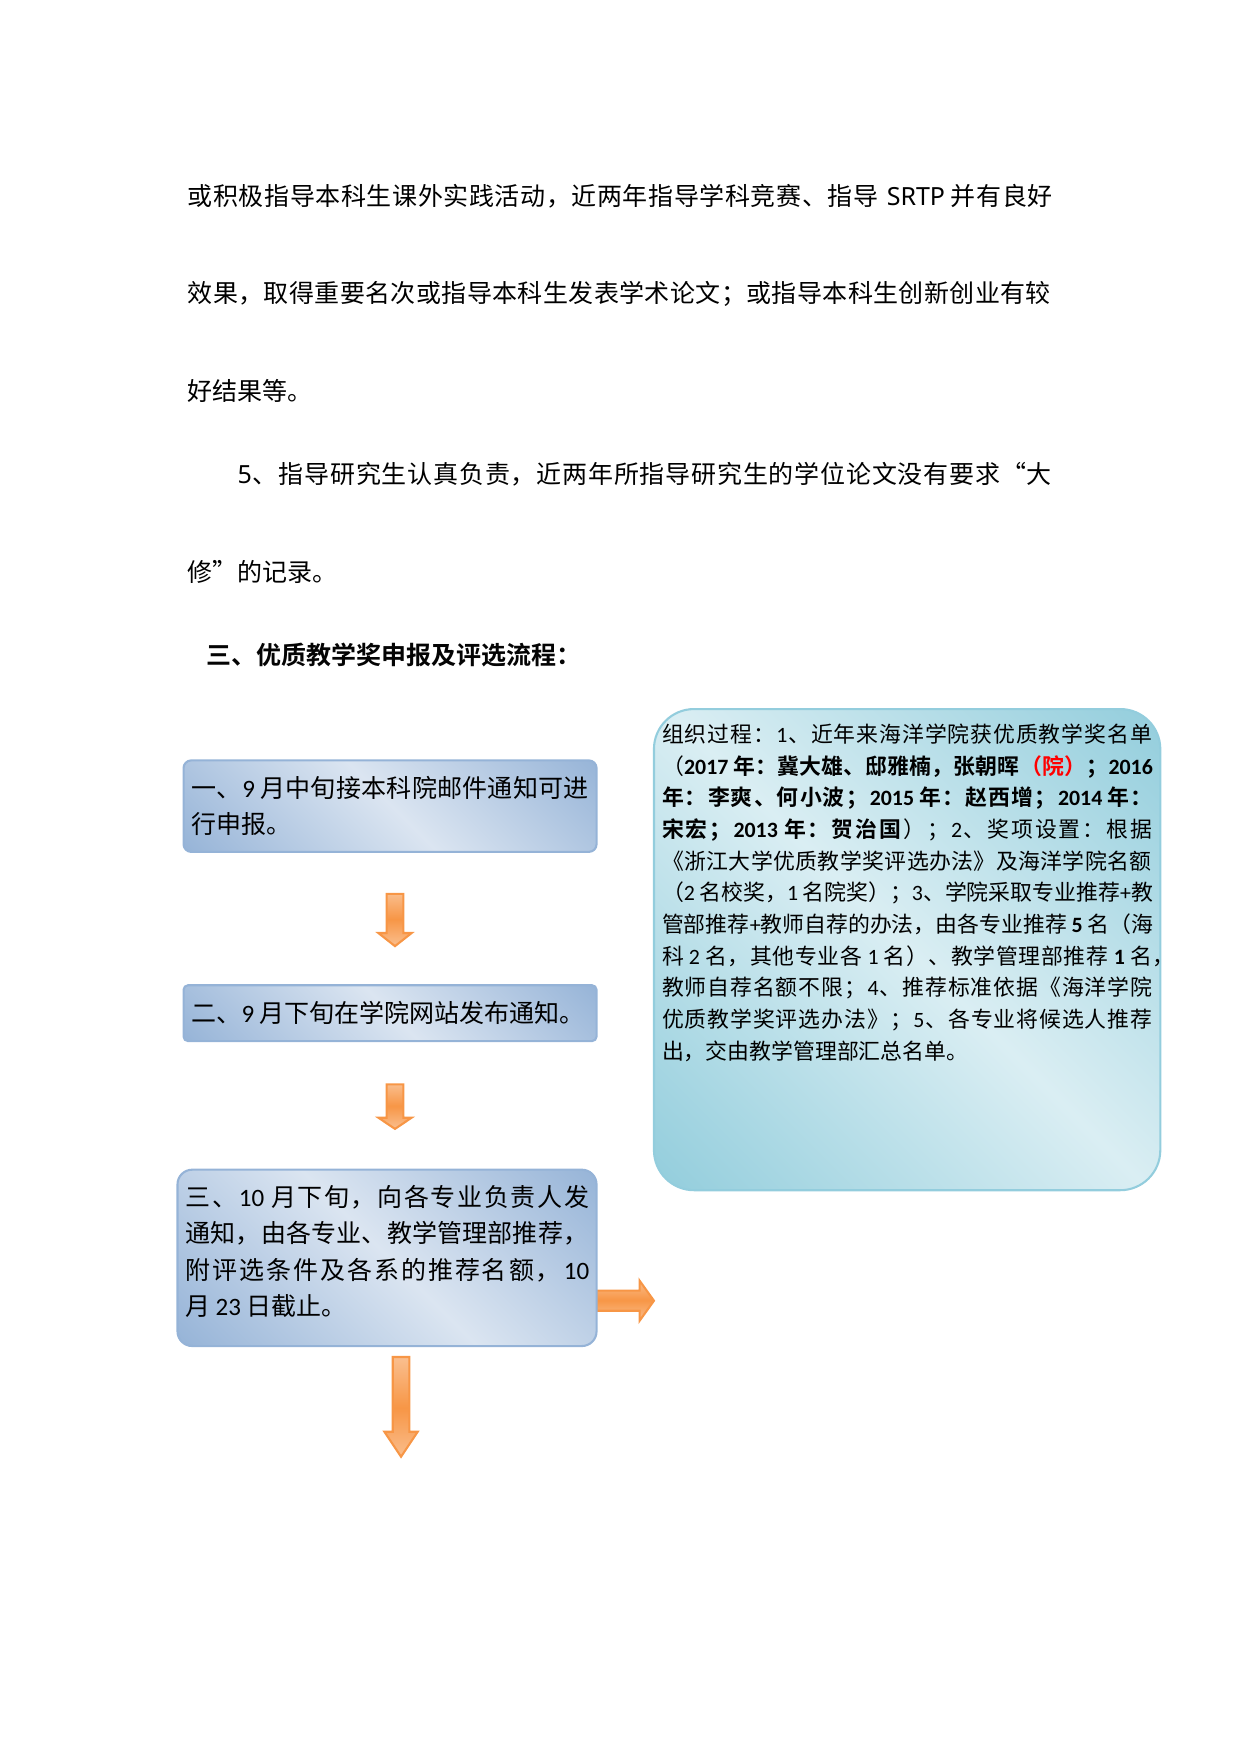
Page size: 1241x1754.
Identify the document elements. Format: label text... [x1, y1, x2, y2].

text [187, 162, 1053, 422]
text 5、指导研究生认真负责，近两年所指导研究生的学位论文没有要求“大修”的记录。 [187, 440, 1053, 603]
text 三、优质教学奖申报及评选流程： [187, 621, 1053, 686]
